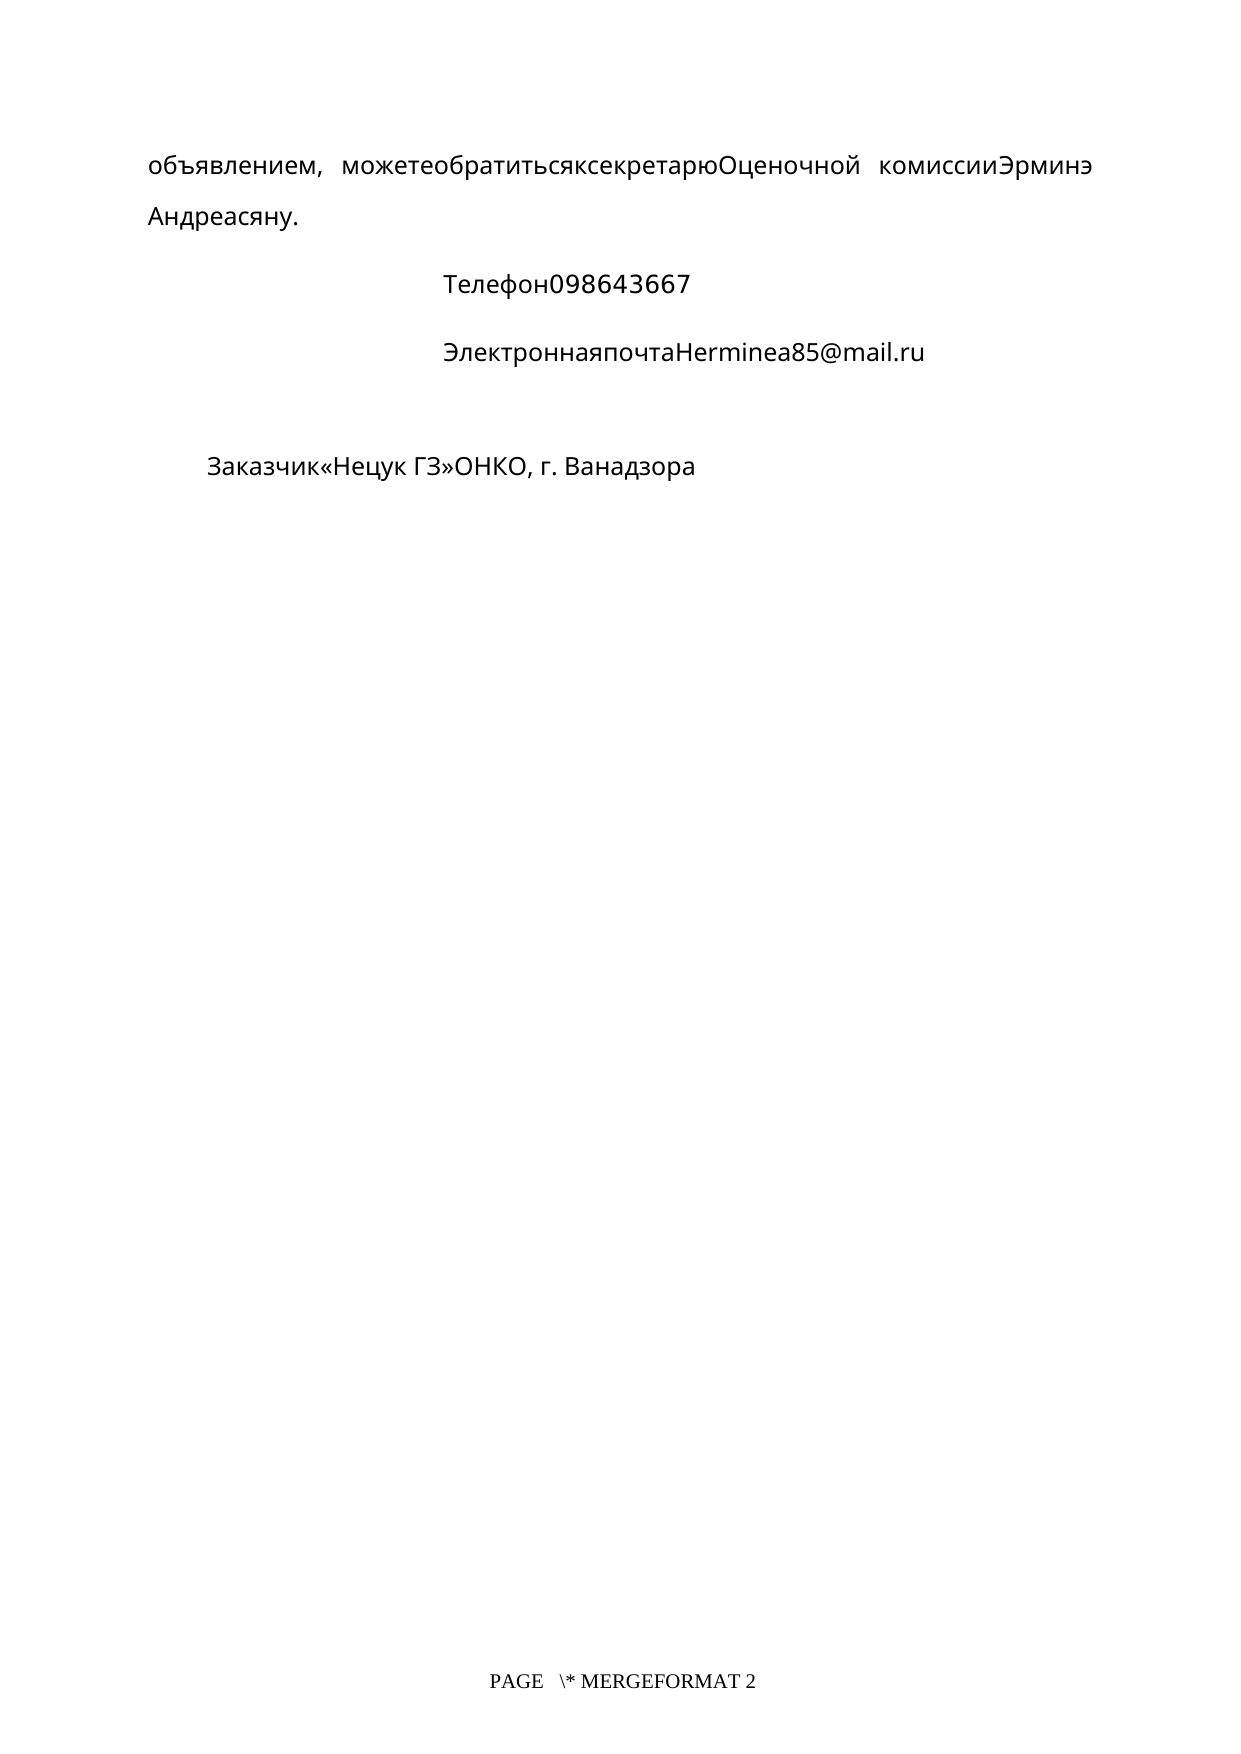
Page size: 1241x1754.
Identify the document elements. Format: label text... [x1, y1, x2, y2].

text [148, 148, 1092, 233]
text Телефон098643667 [443, 266, 1092, 301]
text Заказчик«Нецук ГЗ»ОНКО, г. Ванадзора [148, 448, 1092, 482]
text ЭлектроннаяпочтаHerminea85@mail.ru [443, 334, 1092, 368]
